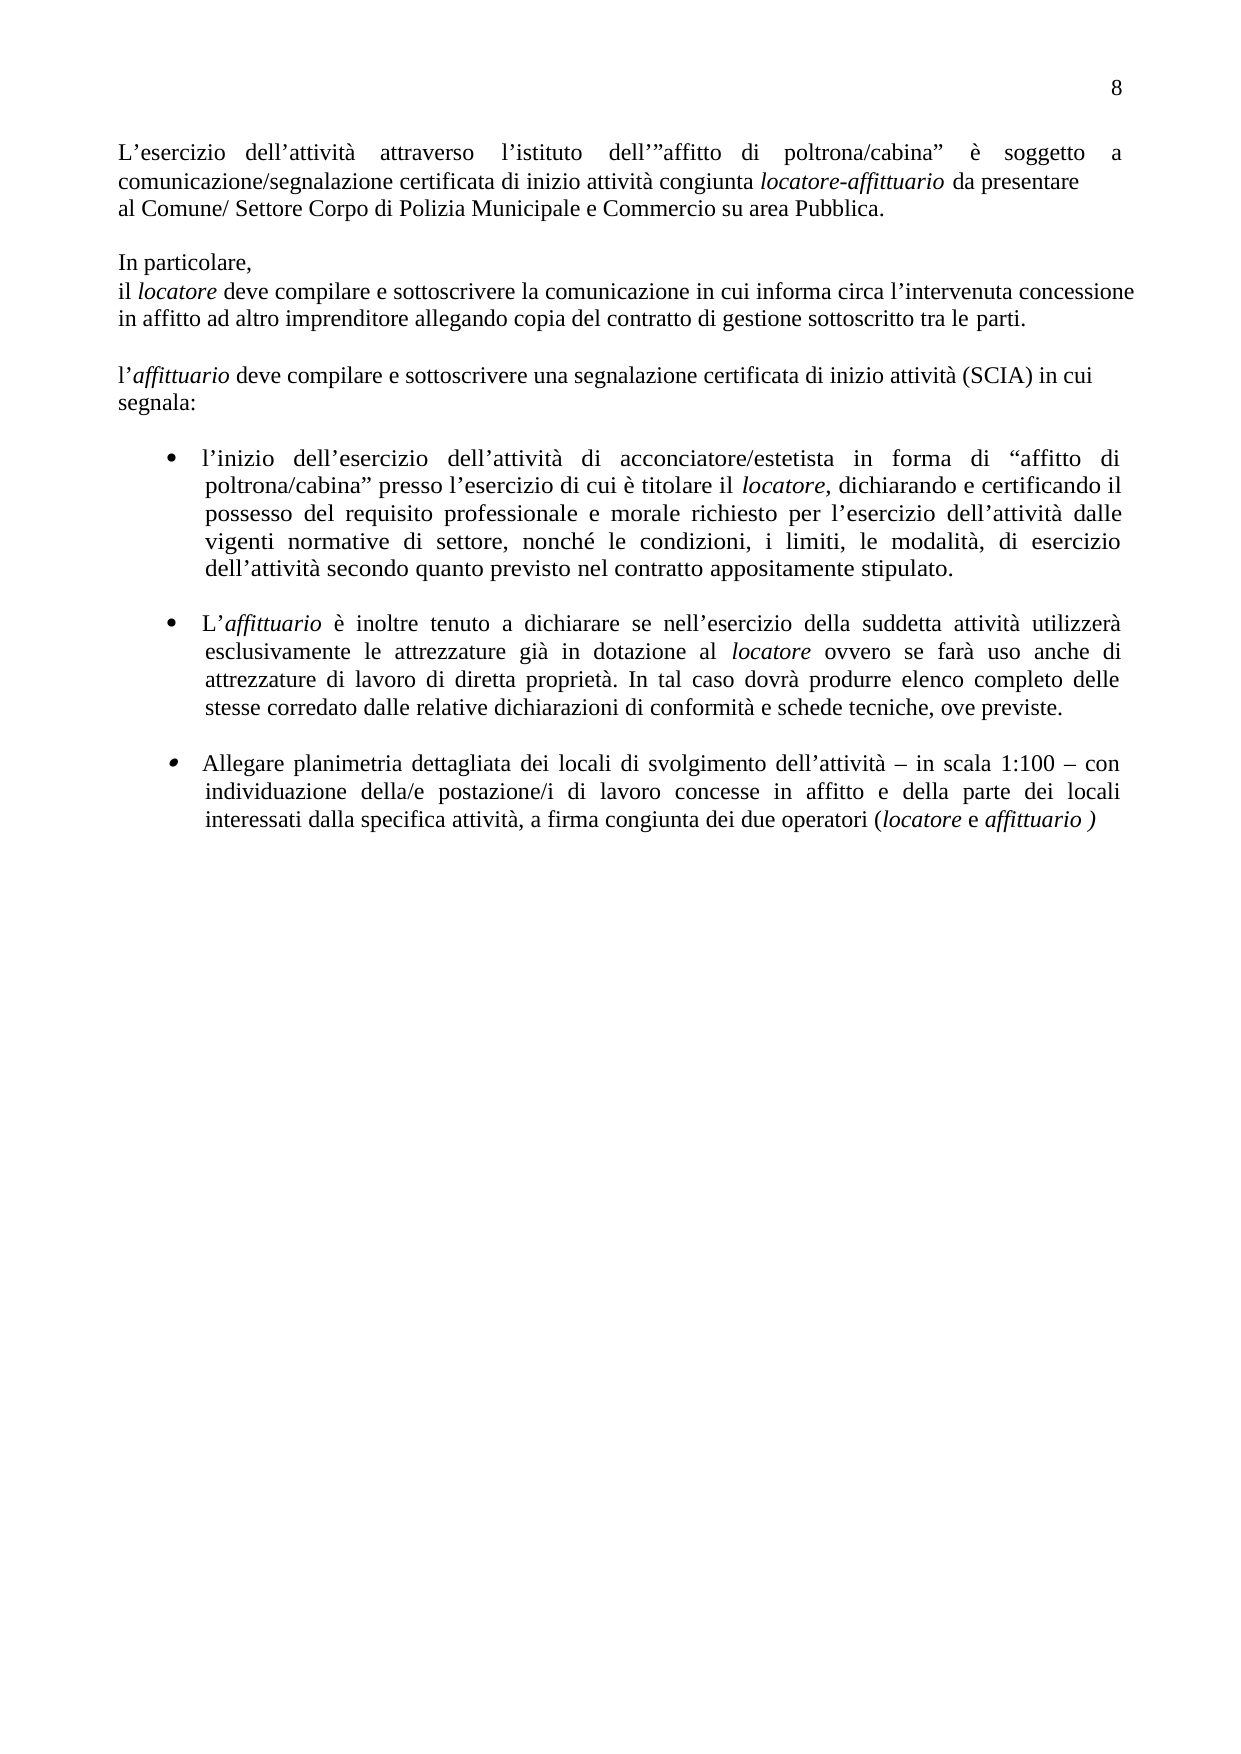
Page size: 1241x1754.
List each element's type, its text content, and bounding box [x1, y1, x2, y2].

text al Comune/ Settore Corpo di Polizia Municipale e Commercio su area Pubblica. [118, 196, 1148, 221]
text il locatore deve compilare e sottoscrivere la comunicazione in cui informa circa l’intervenuta concessione in affitto ad altro imprenditore allegando copia del contratto di gestione sottoscritto tra le parti. [118, 278, 1135, 332]
text In particolare, [118, 248, 1148, 276]
list L’affittuario è inoltre tenuto a dichiarare se nell’esercizio della suddetta attività utilizzerà esclusivamente le attrezzature già in dotazione al locatore ovvero se farà uso anche di attrezzature di lavoro di diretta proprietà. In tal caso dovrà produrre elenco completo delle stesse corredato dalle relative dichiarazioni di conformità e schede tecniche, ove previste. [167, 609, 1122, 721]
list Allegare planimetria dettagliata dei locali di svolgimento dell’attività – in scala 1:100 – con individuazione della/e postazione/i di lavoro concesse in affitto e della parte dei locali interessati dalla specifica attività, a firma congiunta dei due operatori (locatore e affittuario ) [167, 749, 1122, 833]
list l’inizio dell’esercizio dell’attività di acconciatore/estetista in forma di “affitto di poltrona/cabina” presso l’esercizio di cui è titolare il locatore, dichiarando e certificando il possesso del requisito professionale e morale richiesto per l’esercizio dell’attività dalle vigenti normative di settore, nonché le condizioni, i limiti, le modalità, di esercizio dell’attività secondo quanto previsto nel contratto appositamente stipulato. [167, 444, 1122, 582]
text L’esercizio dell’attività attraverso l’istituto dell’”affitto di poltrona/cabina” è soggetto a comunicazione/segnalazione certificata di inizio attività congiunta locatore-affittuario da presentare [118, 137, 1122, 194]
text l’affittuario deve compilare e sottoscrivere una segnalazione certificata di inizio attività (SCIA) in cui segnala: [118, 361, 1148, 416]
